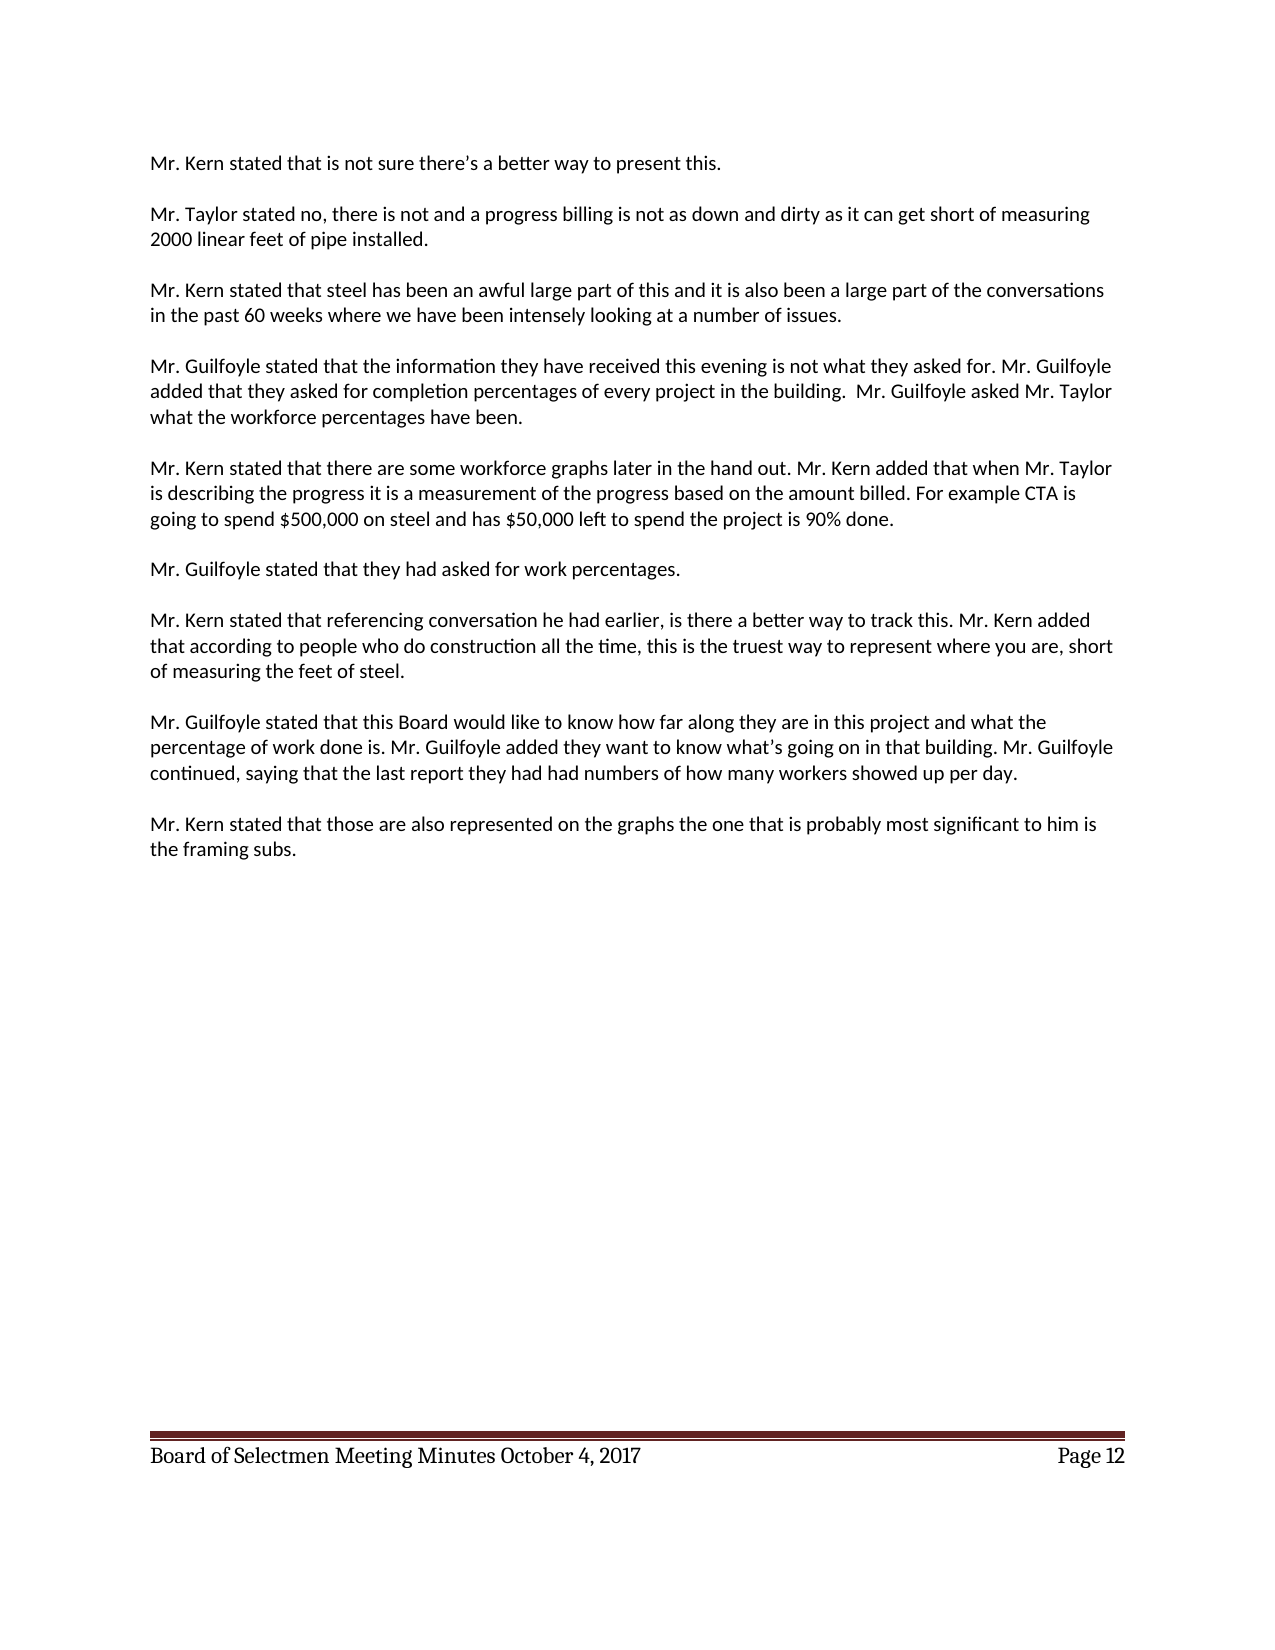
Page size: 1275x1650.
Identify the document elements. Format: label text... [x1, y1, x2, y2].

text Mr. Guilfoyle stated that they had asked for work percentages. [150, 557, 1125, 582]
text Mr. Kern stated that there are some workforce graphs later in the hand out. Mr. Kern added that when Mr. Taylor is describing the progress it is a measurement of the progress based on the amount billed. For example CTA is going to spend $500,000 on steel and has $50,000 left to spend the project is 90% done. [150, 455, 1125, 531]
text Mr. Kern stated that referencing conversation he had earlier, is there a better way to track this. Mr. Kern added that according to people who do construction all the time, this is the truest way to represent where you are, short of measuring the feet of steel. [150, 607, 1125, 684]
text Mr. Guilfoyle stated that the information they have received this evening is not what they asked for. Mr. Guilfoyle added that they asked for completion percentages of every project in the building. Mr. Guilfoyle asked Mr. Taylor what the workforce percentages have been. [150, 353, 1125, 429]
text Mr. Kern stated that those are also represented on the graphs the one that is probably most significant to him is the framing subs. [150, 811, 1125, 862]
text Mr. Kern stated that steel has been an awful large part of this and it is also been a large part of the conversations in the past 60 weeks where we have been intensely looking at a number of issues. [150, 277, 1125, 328]
text Mr. Kern stated that is not sure there’s a better way to present this. [150, 150, 1125, 175]
text Mr. Guilfoyle stated that this Board would like to know how far along they are in this project and what the percentage of work done is. Mr. Guilfoyle added they want to know what’s going on in that building. Mr. Guilfoyle continued, saying that the last report they had had numbers of how many workers showed up per day. [150, 709, 1125, 785]
text Mr. Taylor stated no, there is not and a progress billing is not as down and dirty as it can get short of measuring 2000 linear feet of pipe installed. [150, 201, 1125, 252]
